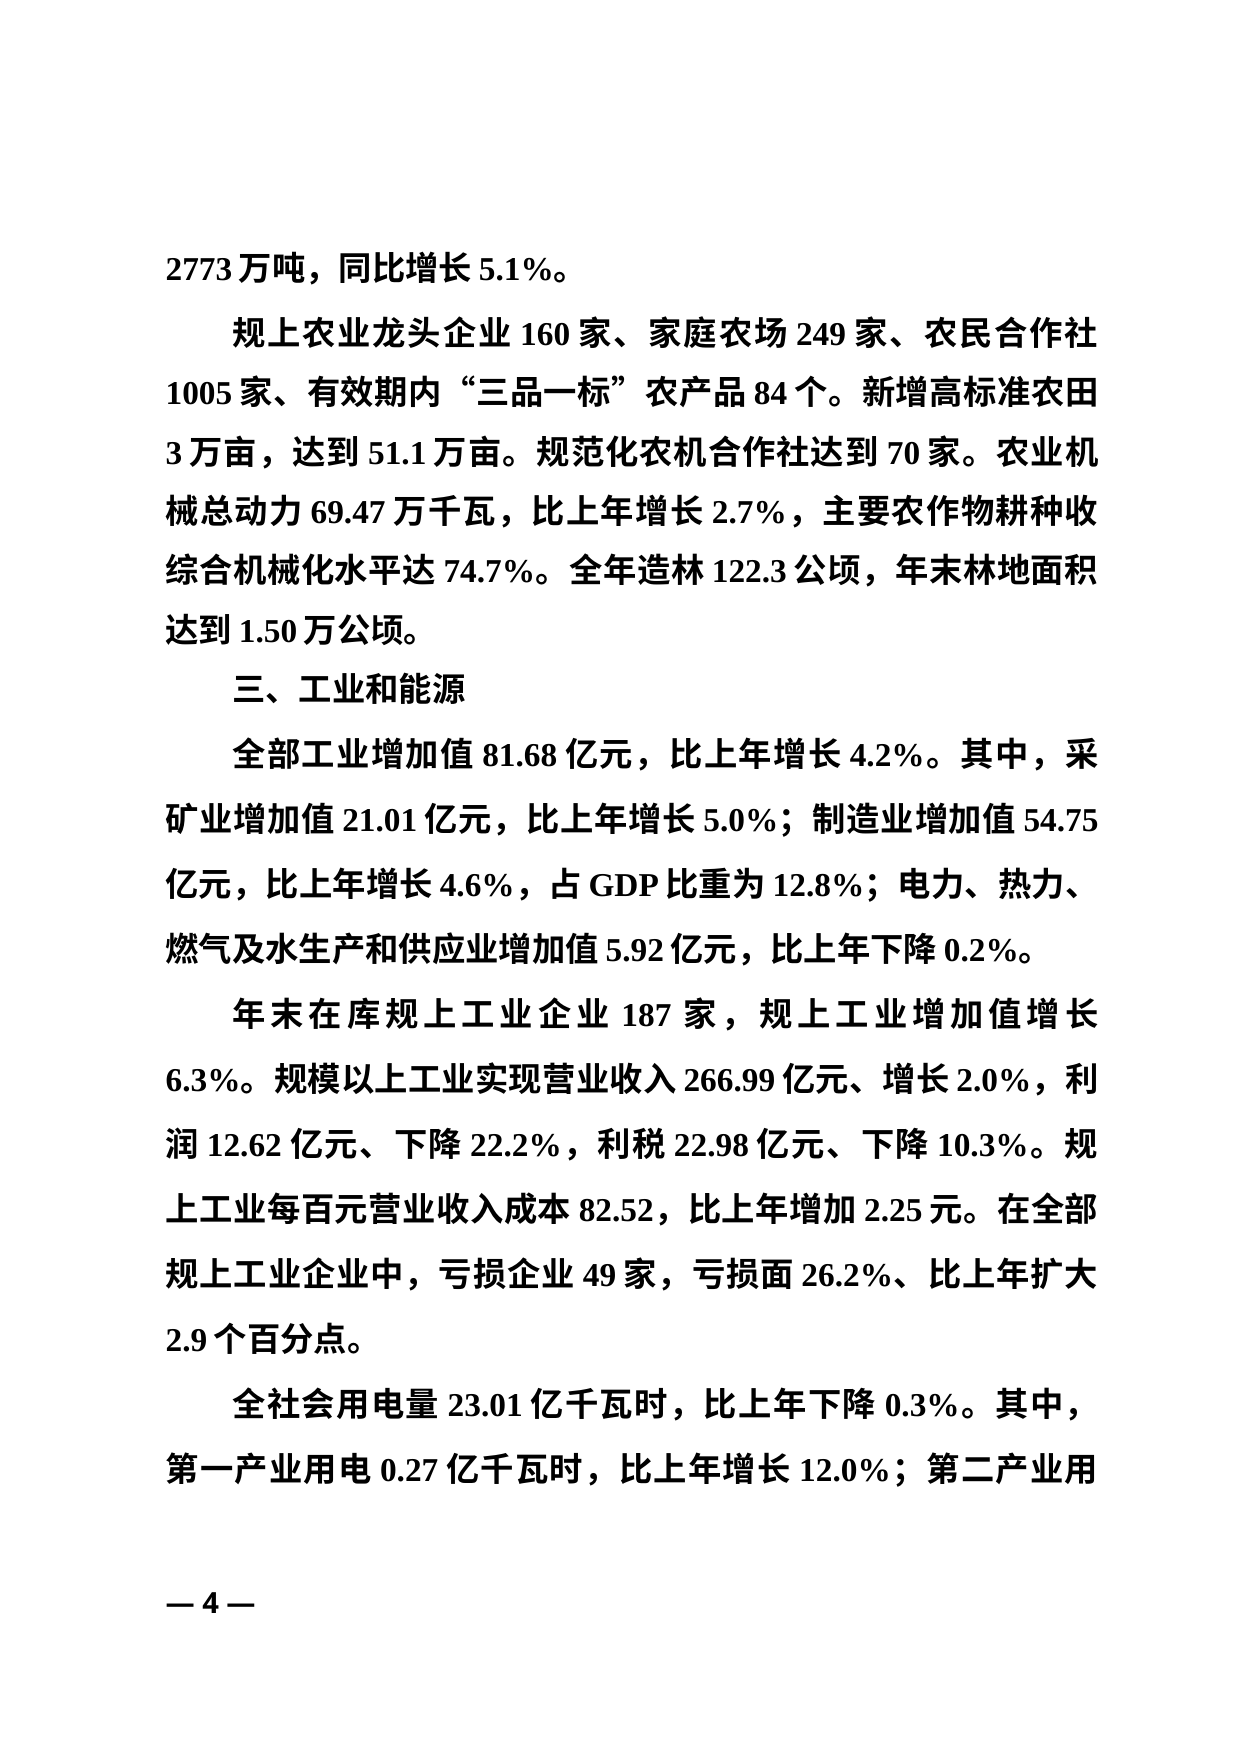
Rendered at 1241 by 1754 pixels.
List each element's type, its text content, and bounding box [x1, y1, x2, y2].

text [165, 233, 1098, 298]
text 全部工业增加值81.68亿元，比上年增长4.2%。其中，采矿业增加值21.01亿元，比上年增长5.0%；制造业增加值54.75亿元，比上年增长4.6%，占GDP比重为12.8%；电力、热力、燃气及水生产和供应业增加值5.92亿元，比上年下降0.2%。 [165, 719, 1098, 979]
text 年末在库规上工业企业187家，规上工业增加值增长6.3%。规模以上工业实现营业收入266.99亿元、增长2.0%，利润12.62亿元、下降22.2%，利税22.98亿元、下降10.3%。规上工业每百元营业收入成本82.52，比上年增加2.25元。在全部规上工业企业中，亏损企业49家，亏损面26.2%、比上年扩大2.9个百分点。 [165, 979, 1098, 1369]
text 规上农业龙头企业160家、家庭农场249家、农民合作社1005家、有效期内“三品一标”农产品84个。新增高标准农田3万亩，达到51.1万亩。规范化农机合作社达到70家。农业机械总动力69.47万千瓦，比上年增长2.7%，主要农作物耕种收综合机械化水平达74.7%。全年造林122.3公顷，年末林地面积达到1.50万公顷。 [165, 298, 1098, 654]
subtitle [165, 1369, 1098, 1499]
text 三、工业和能源 [165, 654, 1098, 719]
